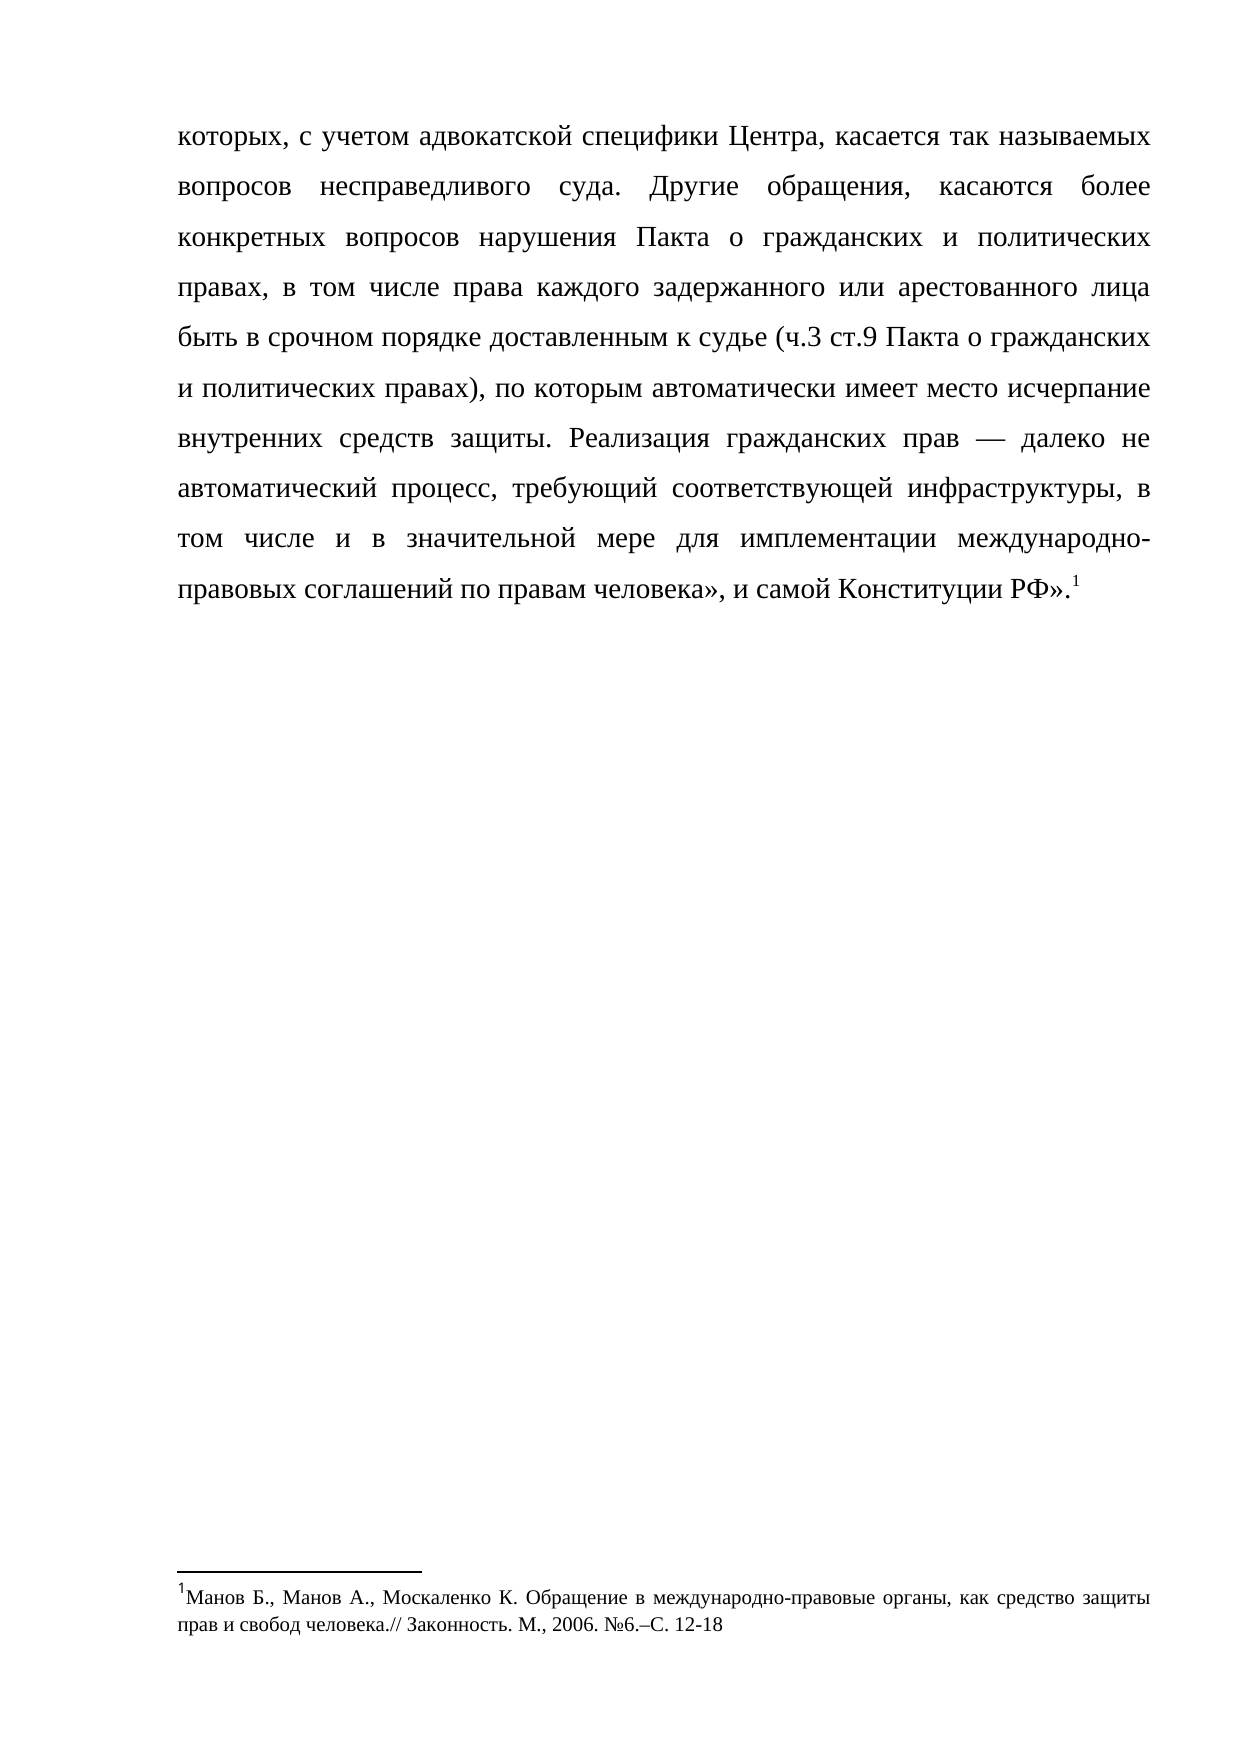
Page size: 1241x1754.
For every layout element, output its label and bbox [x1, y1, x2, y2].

text [177, 118, 1152, 604]
